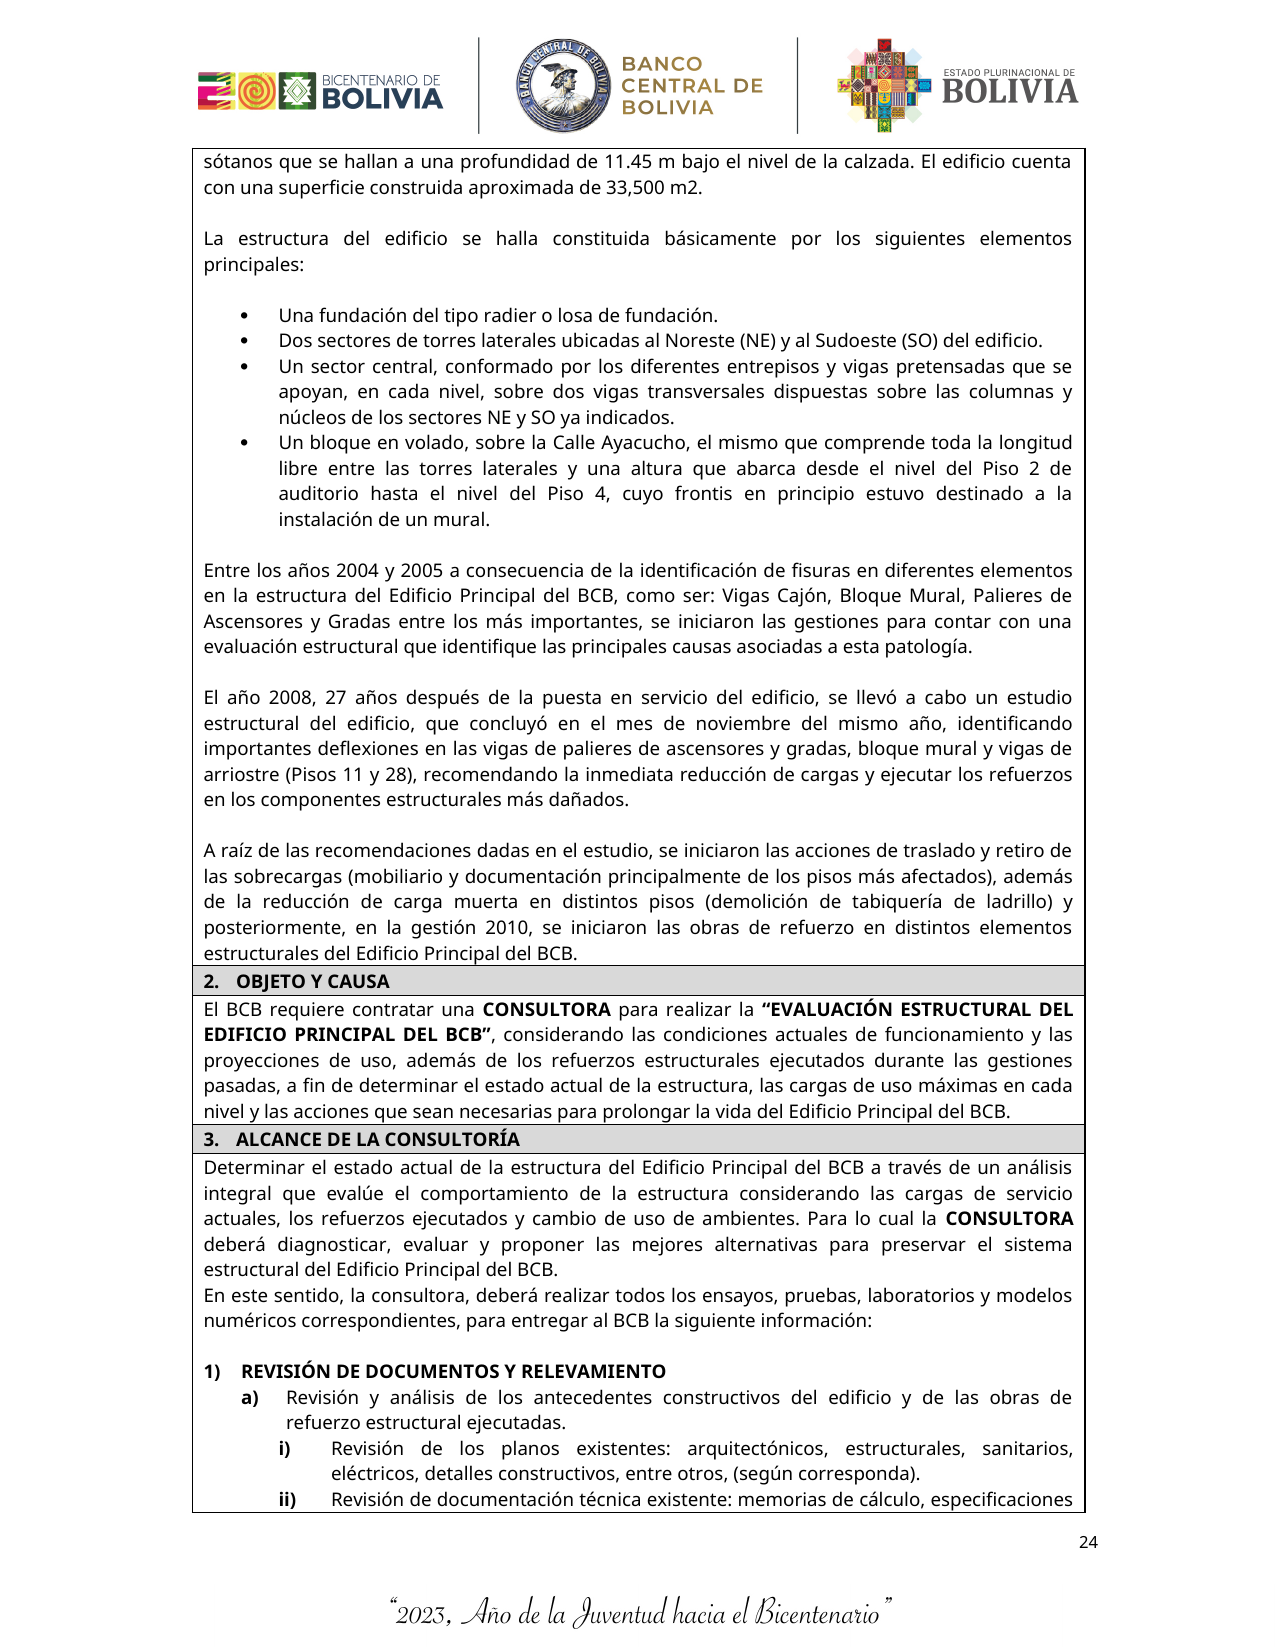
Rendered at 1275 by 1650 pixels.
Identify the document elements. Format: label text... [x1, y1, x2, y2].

picture [0, 21, 1275, 137]
picture [3, 1584, 1275, 1647]
table_cell El BCB requiere contratar una CONSULTORA para realizar la “EVALUACIÓN ESTRUCTURAL DEL EDIFICIO PRINCIPAL DEL BCB”, considerando las condiciones actuales de funcionamiento y las proyecciones de uso, además de los refuerzos estructurales ejecutados durante las gestiones pasadas, a fin de determinar el estado actual de la estructura, las cargas de uso máximas en cada nivel y las acciones que sean necesarias para prolongar la vida del Edificio Principal del BCB. [193, 996, 1084, 1124]
table_cell OBJETO Y CAUSA [193, 966, 1084, 995]
table_cell ALCANCE DE LA CONSULTORÍA [193, 1125, 1084, 1153]
